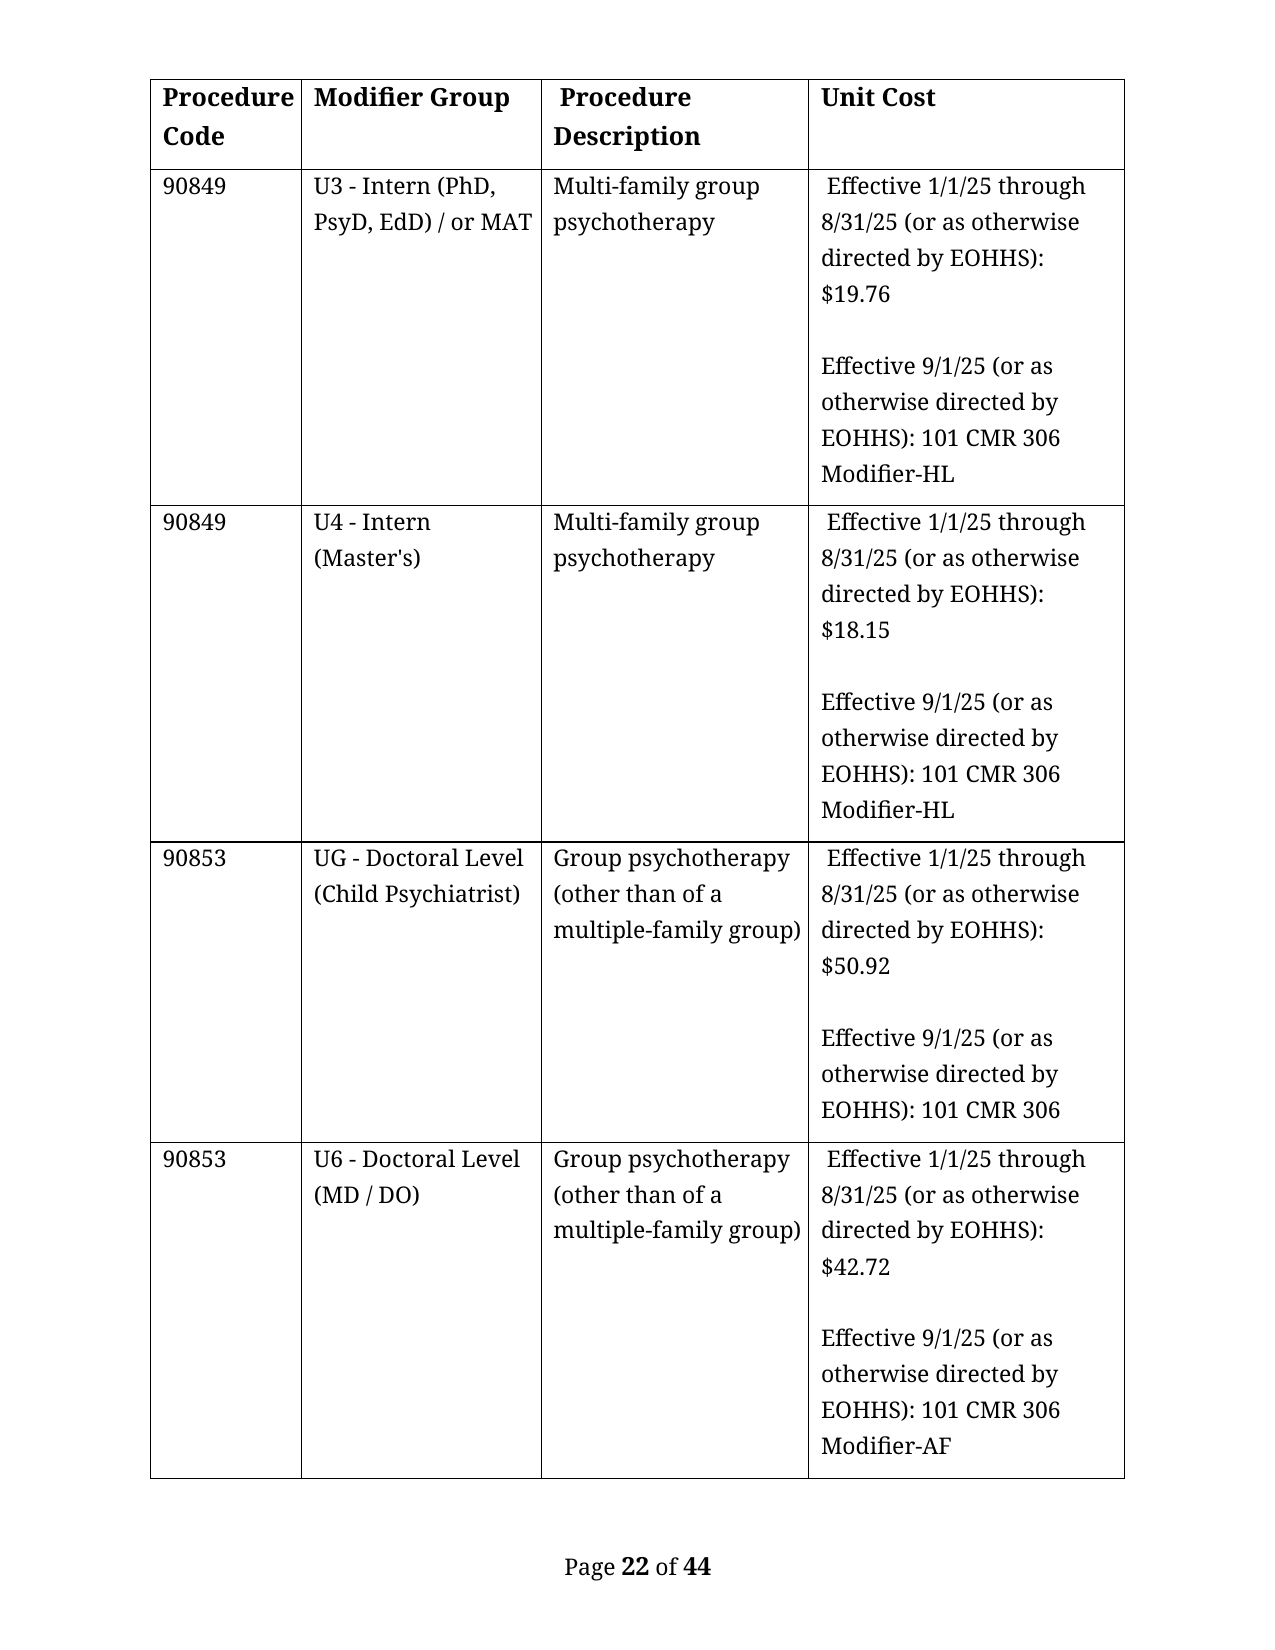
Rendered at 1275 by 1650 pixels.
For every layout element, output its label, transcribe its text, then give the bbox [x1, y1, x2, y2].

table_cell Group psychotherapy (other than of a multiple-family group) [542, 843, 808, 1142]
table_cell Multi-family group psychotherapy [542, 170, 808, 505]
table_cell 90853 [151, 843, 301, 1142]
table_cell U4 - Intern (Master's) [302, 506, 541, 841]
table_cell Effective 1/1/25 through 8/31/25 (or as otherwise directed by EOHHS): $18.15 Effective 9/1/25 (or as otherwise directed by EOHHS): 101 CMR 306 Modifier-HL [809, 506, 1124, 841]
table_cell Multi-family group psychotherapy [542, 506, 808, 841]
table_header Unit Cost [809, 80, 1124, 169]
table_cell U6 - Doctoral Level (MD / DO) [302, 1143, 541, 1478]
table_cell Effective 1/1/25 through 8/31/25 (or as otherwise directed by EOHHS): $42.72 Effective 9/1/25 (or as otherwise directed by EOHHS): 101 CMR 306 Modifier-AF [809, 1143, 1124, 1478]
table_cell 90849 [151, 506, 301, 841]
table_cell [542, 1143, 808, 1478]
table_cell UG - Doctoral Level (Child Psychiatrist) [302, 843, 541, 1142]
table_header Procedure Code [151, 80, 301, 169]
table_cell Effective 1/1/25 through 8/31/25 (or as otherwise directed by EOHHS): $19.76 Effective 9/1/25 (or as otherwise directed by EOHHS): 101 CMR 306 Modifier-HL [809, 170, 1124, 505]
table_cell 90849 [151, 170, 301, 505]
table_header Procedure Description [542, 80, 808, 169]
table_cell U3 - Intern (PhD, PsyD, EdD) / or MAT [302, 170, 541, 505]
table_cell 90853 [151, 1143, 301, 1478]
table_header Modifier Group [302, 80, 541, 169]
table_cell Effective 1/1/25 through 8/31/25 (or as otherwise directed by EOHHS): $50.92 Effective 9/1/25 (or as otherwise directed by EOHHS): 101 CMR 306 [809, 843, 1124, 1142]
